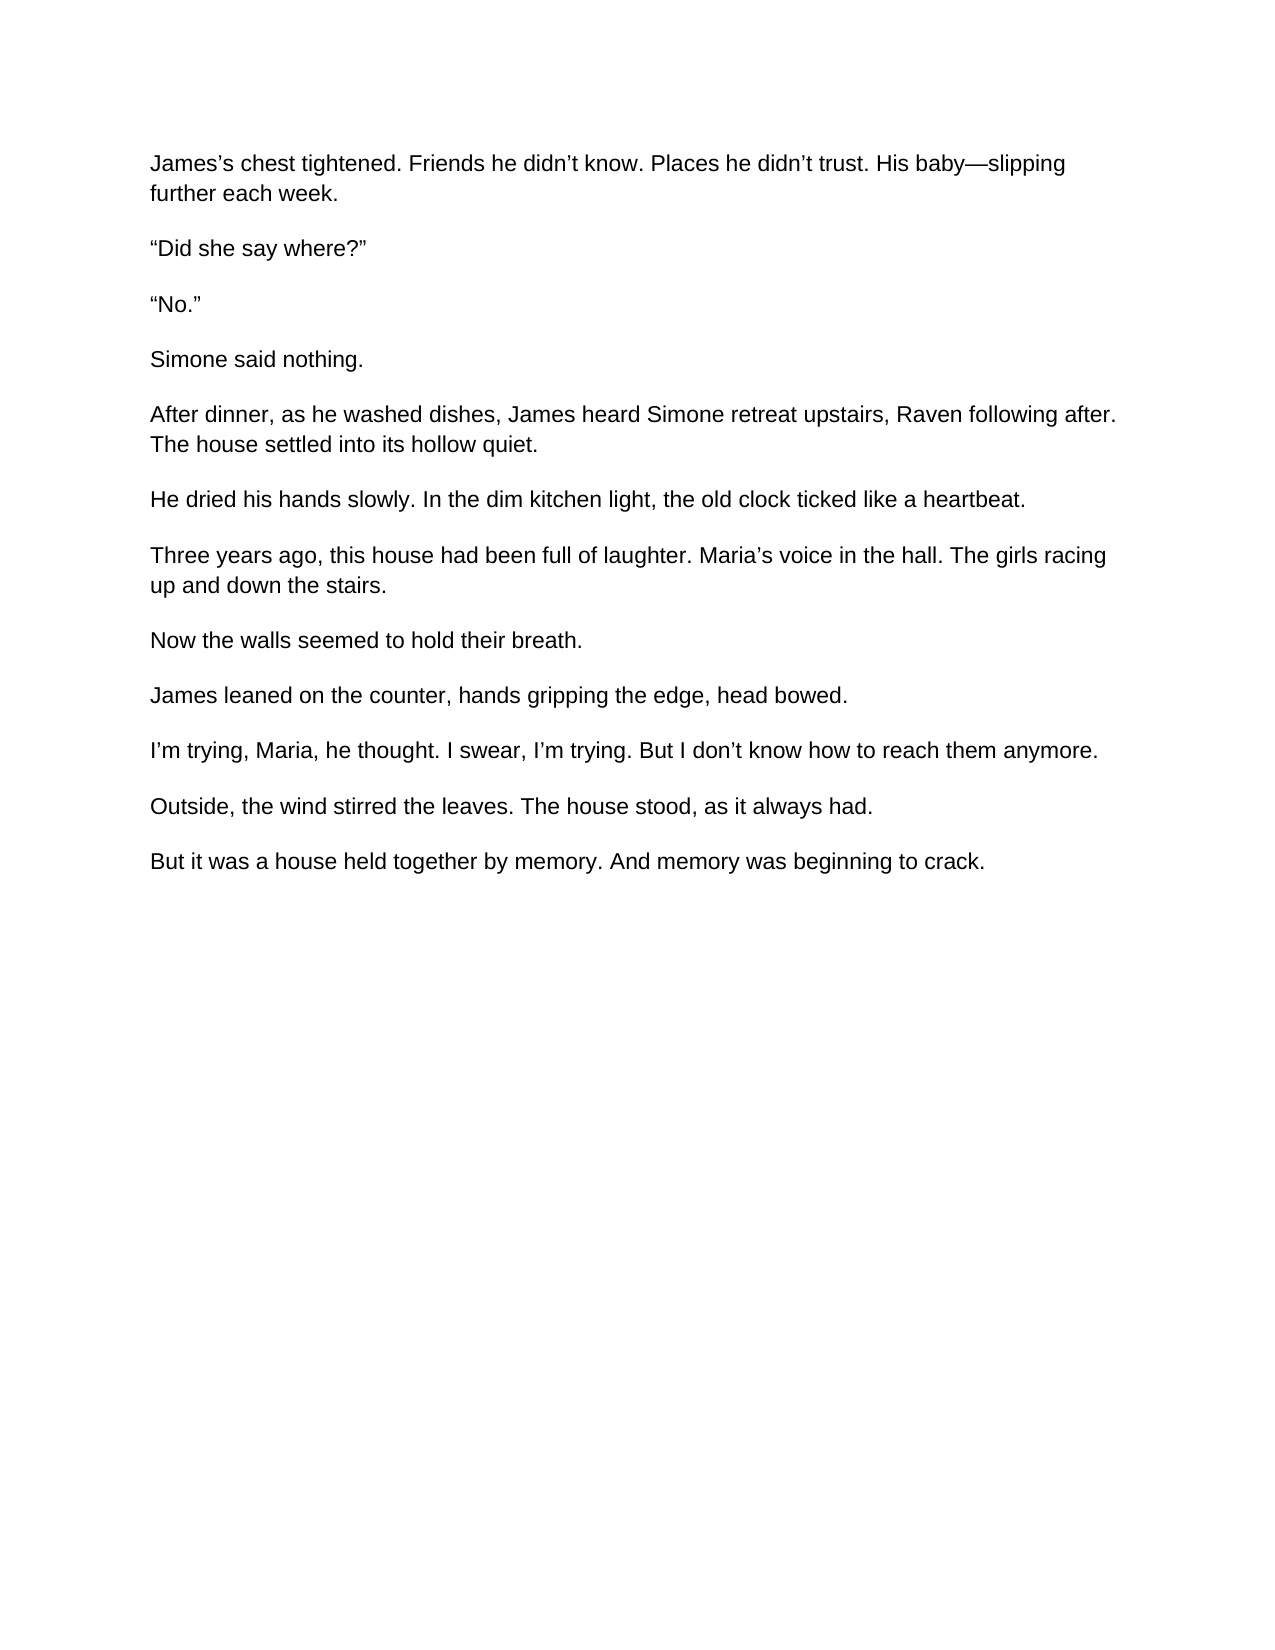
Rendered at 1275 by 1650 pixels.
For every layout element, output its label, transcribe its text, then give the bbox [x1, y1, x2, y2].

text Now the walls seemed to hold their breath. [150, 627, 1125, 653]
text But it was a house held together by memory. And memory was beginning to crack. [150, 848, 1125, 874]
text He dried his hands slowly. In the dim kitchen light, the old clock ticked like a heartbeat. [150, 486, 1125, 513]
text Simone said nothing. [150, 346, 1125, 372]
text “Did she say where?” [150, 235, 1125, 262]
text I’m trying, Maria, he thought. I swear, I’m trying. But I don’t know how to reach them anymore. [150, 737, 1125, 764]
text James’s chest tightened. Friends he didn’t know. Places he didn’t trust. His baby—slipping further each week. [150, 150, 1125, 207]
text “No.” [150, 291, 1125, 317]
text James leaned on the counter, hands gripping the edge, head bowed. [150, 682, 1125, 709]
text After dinner, as he washed dishes, James heard Simone retreat upstairs, Raven following after. The house settled into its hollow quiet. [150, 401, 1125, 458]
text Outside, the wind stirred the leaves. The house stood, as it always had. [150, 793, 1125, 819]
text Three years ago, this house had been full of laughter. Maria’s voice in the hall. The girls racing up and down the stairs. [150, 542, 1125, 598]
